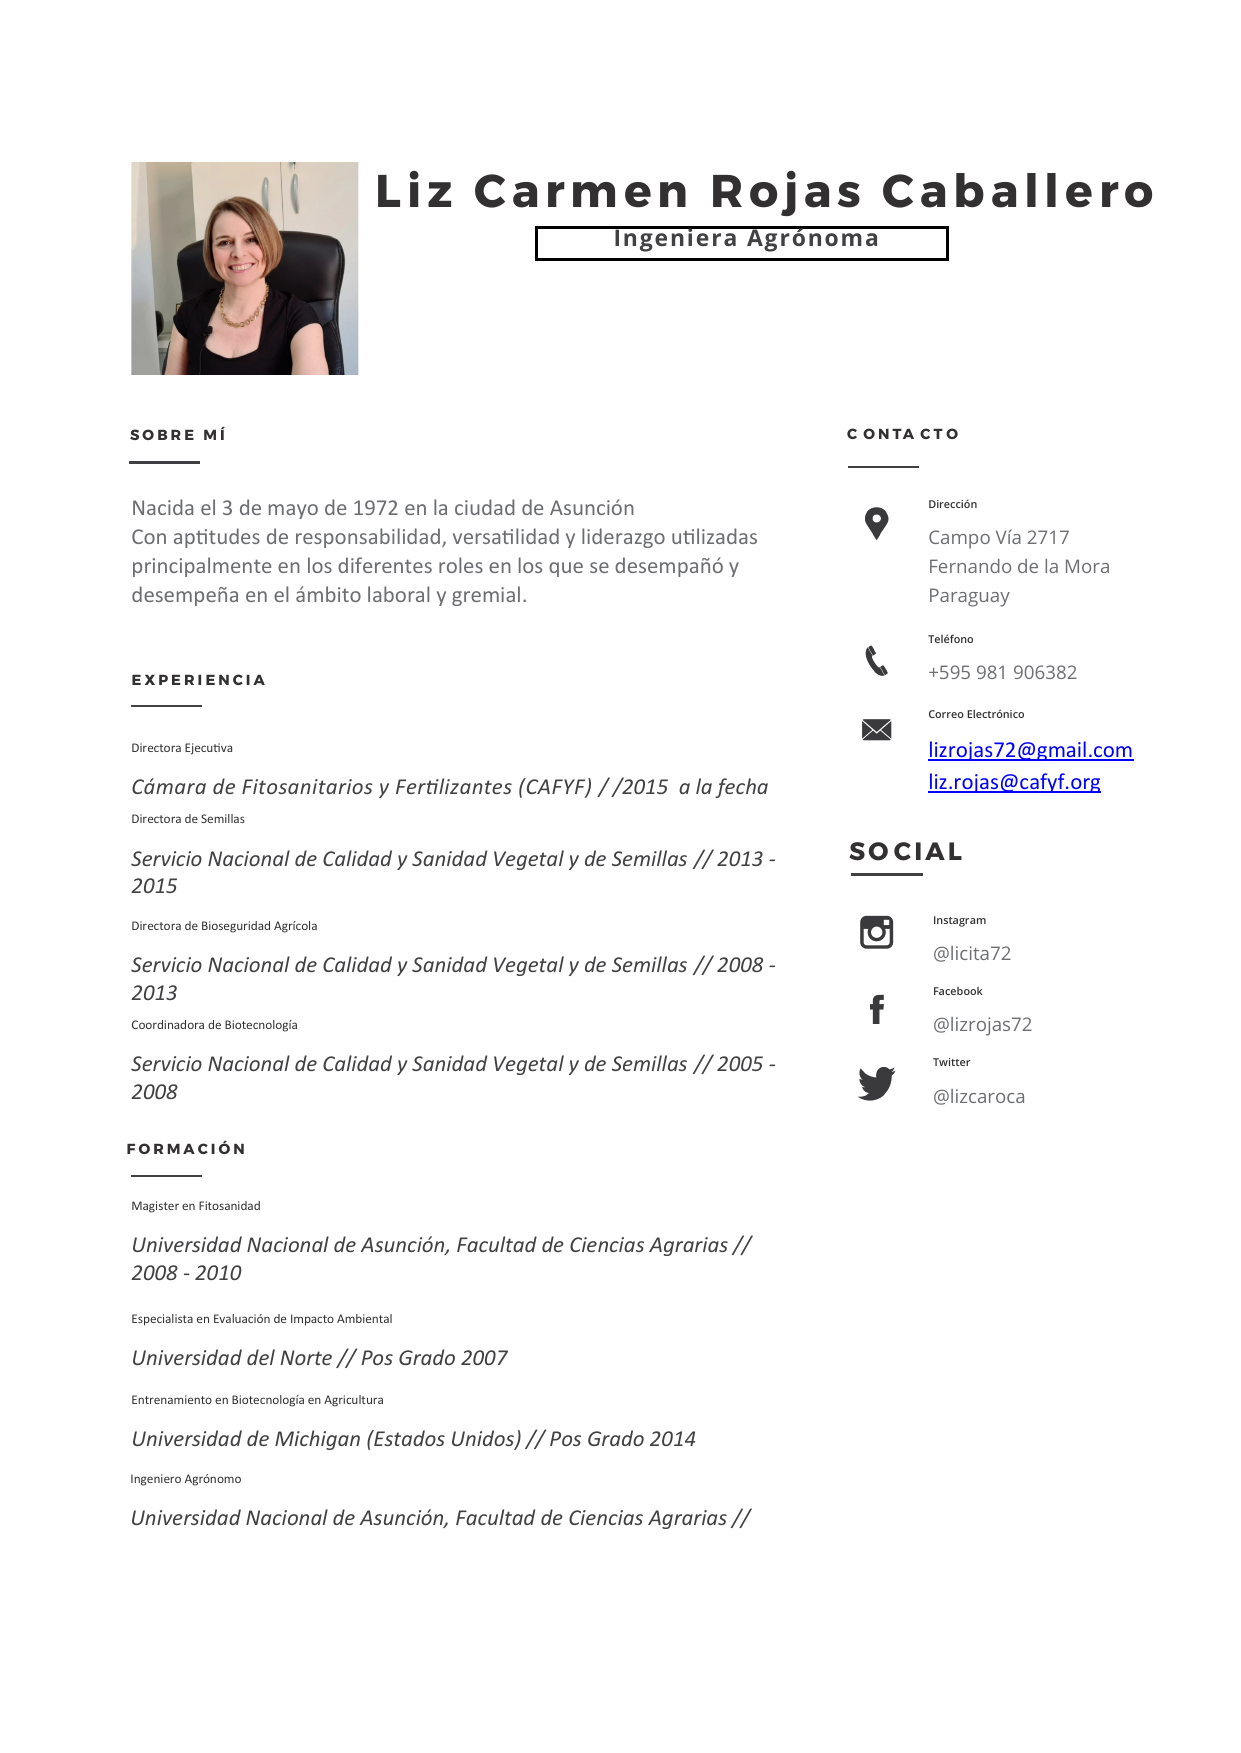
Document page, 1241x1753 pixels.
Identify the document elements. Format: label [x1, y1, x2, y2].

picture [831, 1050, 922, 1117]
picture [860, 636, 894, 683]
picture [831, 899, 922, 965]
picture [851, 708, 898, 747]
picture [831, 976, 922, 1042]
picture [831, 490, 922, 557]
picture [131, 162, 359, 375]
